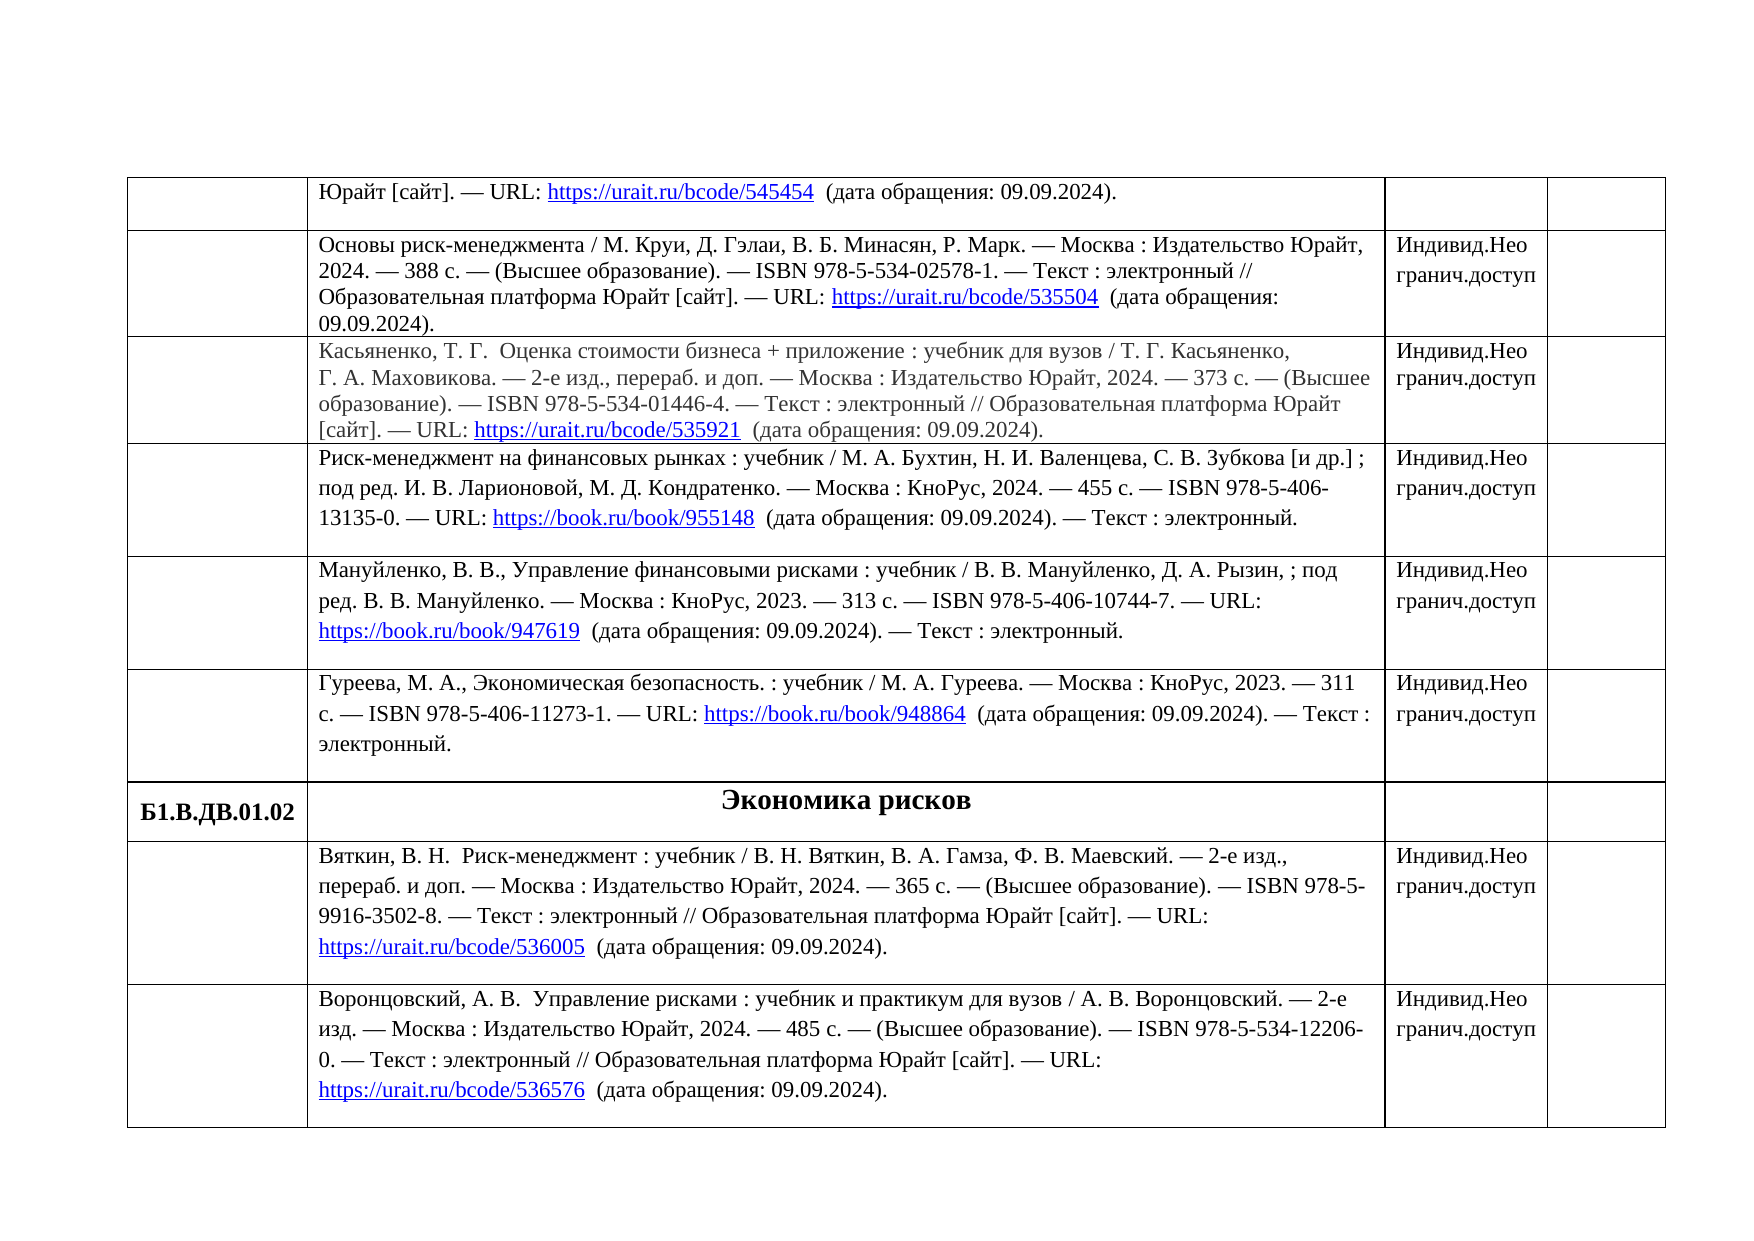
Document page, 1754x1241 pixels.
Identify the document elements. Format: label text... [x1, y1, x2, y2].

table_cell [1548, 557, 1665, 668]
table_cell [1548, 783, 1665, 841]
table_cell Индивид.Неогранич.доступ [1386, 231, 1547, 336]
table_cell [128, 985, 307, 1127]
table_cell [128, 231, 307, 336]
table_cell Гуреева, М. А., Экономическая безопасность. : учебник / М. А. Гуреева. — Москва : КноРус, 2023. — 311 с. — ISBN 978-5-406-11273-1. — URL: https://book.ru/book/948864 (дата обращения: 09.09.2024). — Текст : электронный. [308, 670, 1384, 781]
table_cell Индивид.Неогранич.доступ [1386, 557, 1547, 668]
table_cell Воронцовский, А. В. Управление рисками : учебник и практикум для вузов / А. В. Воронцовский. — 2-е изд. — Москва : Издательство Юрайт, 2024. — 485 с. — (Высшее образование). — ISBN 978-5-534-12206-0. — Текст : электронный // Образовательная платформа Юрайт [сайт]. — URL: https://urait.ru/bcode/536576 (дата обращения: 09.09.2024). [308, 985, 1384, 1127]
table_cell Б1.В.ДВ.01.02 [128, 783, 307, 841]
table_cell [1548, 231, 1665, 336]
table_cell [1548, 178, 1665, 230]
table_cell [308, 178, 1384, 230]
table_cell Мануйленко, В. В., Управление финансовыми рисками : учебник / В. В. Мануйленко, Д. А. Рызин, ; под ред. В. В. Мануйленко. — Москва : КноРус, 2023. — 313 с. — ISBN 978-5-406-10744-7. — URL: https://book.ru/book/947619 (дата обращения: 09.09.2024). — Текст : электронный. [308, 557, 1384, 668]
table_cell [1548, 444, 1665, 556]
table_cell [128, 557, 307, 668]
table_cell Индивид.Неогранич.доступ [1386, 444, 1547, 556]
table_cell [1548, 670, 1665, 781]
table_cell [1548, 842, 1665, 984]
table_cell [128, 178, 307, 230]
table_cell [1548, 985, 1665, 1127]
table_cell Индивид.Неогранич.доступ [1386, 842, 1547, 984]
table_cell Индивид.Неогранич.доступ [1386, 670, 1547, 781]
table_cell [128, 842, 307, 984]
table_cell Экономика рисков [308, 783, 1384, 841]
table_cell [128, 337, 307, 443]
table_cell [128, 670, 307, 781]
table_cell [1548, 337, 1665, 443]
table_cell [1386, 985, 1547, 1127]
table_cell Индивид.Неогранич.доступ [1386, 337, 1547, 443]
table_cell Вяткин, В. Н. Риск-менеджмент : учебник / В. Н. Вяткин, В. А. Гамза, Ф. В. Маевский. — 2-е изд., перераб. и доп. — Москва : Издательство Юрайт, 2024. — 365 с. — (Высшее образование). — ISBN 978-5-9916-3502-8. — Текст : электронный // Образовательная платформа Юрайт [сайт]. — URL: https://urait.ru/bcode/536005 (дата обращения: 09.09.2024). [308, 842, 1384, 984]
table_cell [1386, 178, 1547, 230]
table_cell Касьяненко, Т. Г. Оценка стоимости бизнеса + приложение : учебник для вузов / Т. Г. Касьяненко, Г. А. Маховикова. — 2-е изд., перераб. и доп. — Москва : Издательство Юрайт, 2024. — 373 с. — (Высшее образование). — ISBN 978-5-534-01446-4. — Текст : электронный // Образовательная платформа Юрайт [сайт]. — URL: https://urait.ru/bcode/535921 (дата обращения: 09.09.2024). [308, 337, 1384, 443]
table_cell Риск-менеджмент на финансовых рынках : учебник / М. А. Бухтин, Н. И. Валенцева, С. В. Зубкова [и др.] ; под ред. И. В. Ларионовой, М. Д. Кондратенко. — Москва : КноРус, 2024. — 455 с. — ISBN 978-5-406-13135-0. — URL: https://book.ru/book/955148 (дата обращения: 09.09.2024). — Текст : электронный. [308, 444, 1384, 556]
table_cell [1386, 783, 1547, 841]
table_cell [128, 444, 307, 556]
table_cell Основы риск-менеджмента / М. Круи, Д. Гэлаи, В. Б. Минасян, Р. Марк. — Москва : Издательство Юрайт, 2024. — 388 с. — (Высшее образование). — ISBN 978-5-534-02578-1. — Текст : электронный // Образовательная платформа Юрайт [сайт]. — URL: https://urait.ru/bcode/535504 (дата обращения: 09.09.2024). [308, 231, 1384, 336]
